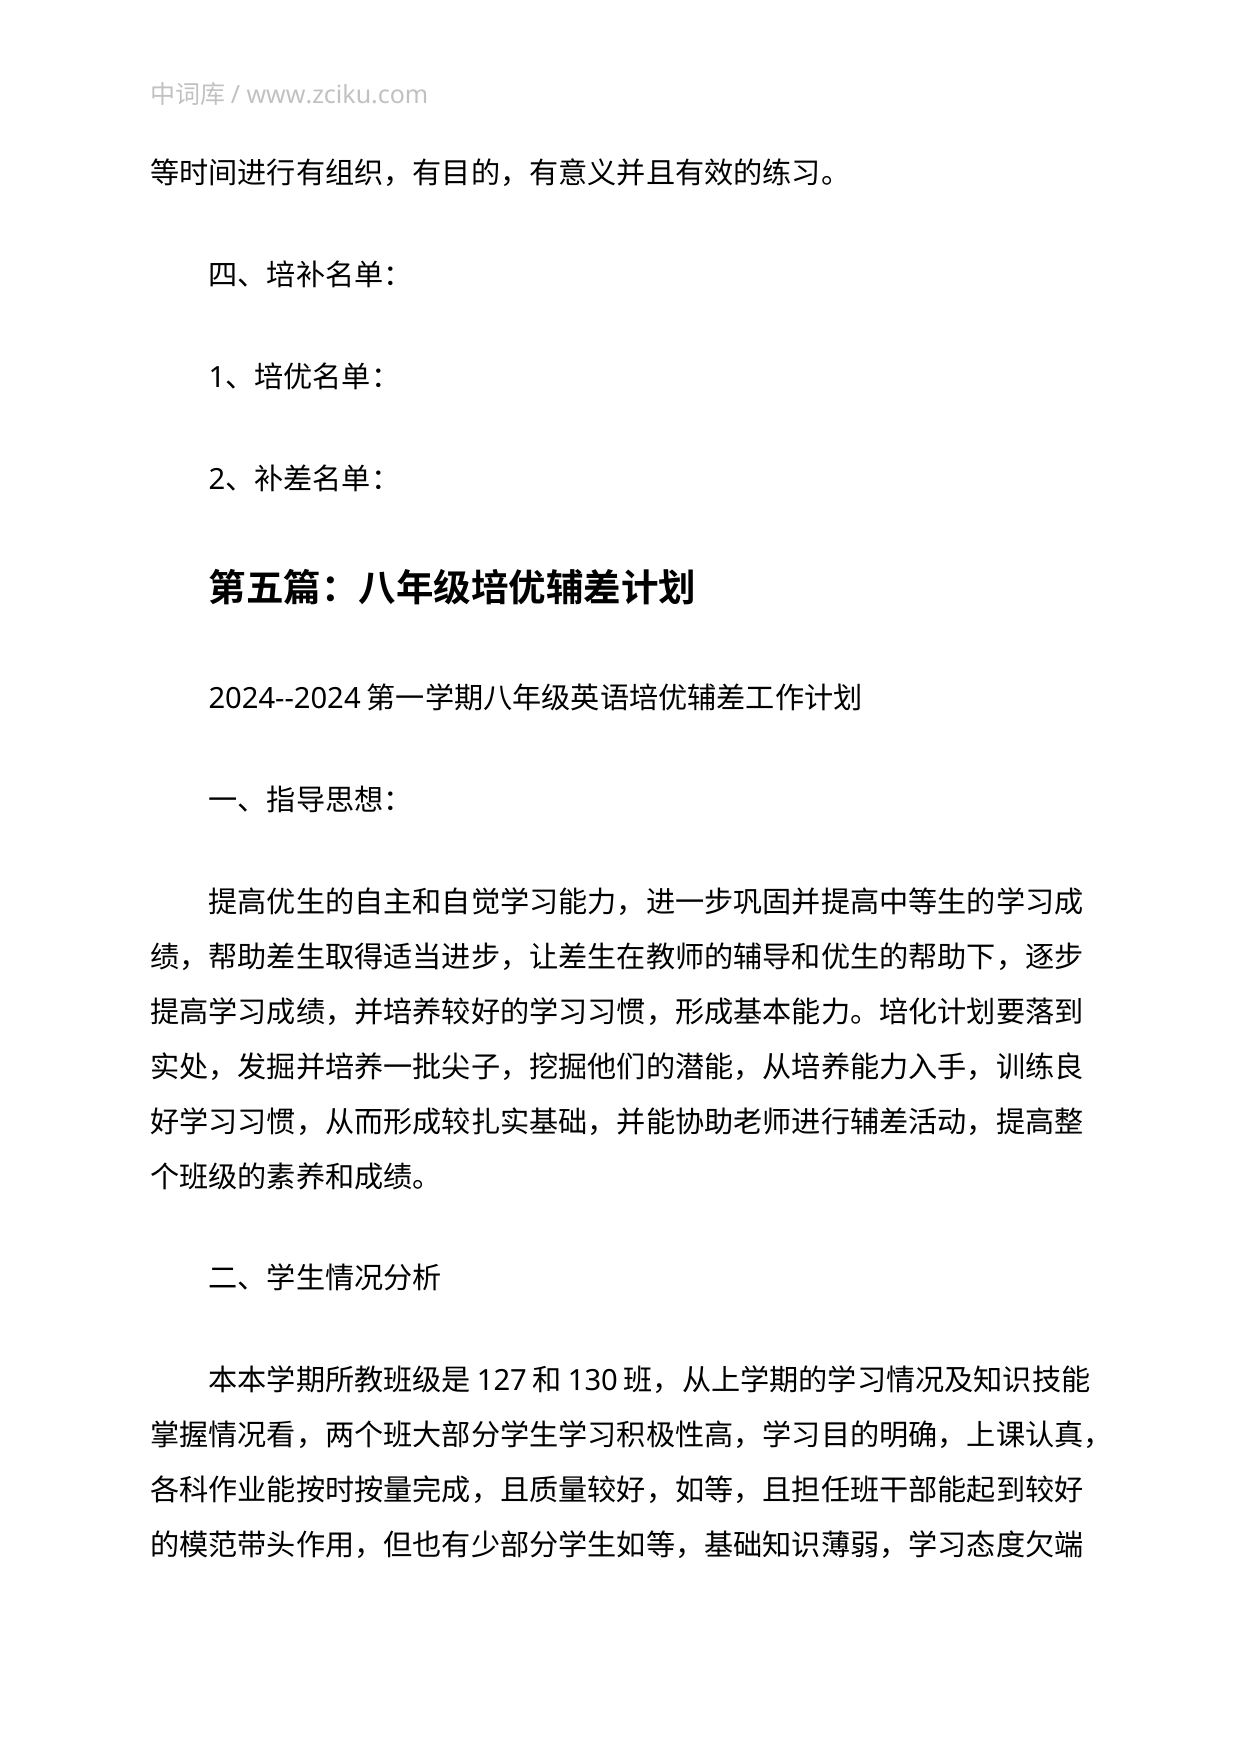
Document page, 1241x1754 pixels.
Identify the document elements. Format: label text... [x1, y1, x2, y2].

text 第五篇：八年级培优辅差计划 [150, 557, 1090, 612]
text 2024--2024第一学期八年级英语培优辅差工作计划 [150, 675, 1090, 717]
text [150, 150, 1090, 192]
text 一、指导思想： [150, 777, 1090, 819]
text 2、补差名单： [150, 456, 1090, 498]
text 二、学生情况分析 [150, 1255, 1090, 1297]
text 1、培优名单： [150, 353, 1090, 396]
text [150, 1357, 1090, 1564]
text 四、培补名单： [150, 252, 1090, 294]
text 提高优生的自主和自觉学习能力，进一步巩固并提高中等生的学习成绩，帮助差生取得适当进步，让差生在教师的辅导和优生的帮助下，逐步提高学习成绩，并培养较好的学习习惯，形成基本能力。培化计划要落到实处，发掘并培养一批尖子，挖掘他们的潜能，从培养能力入手，训练良好学习习惯，从而形成较扎实基础，并能协助老师进行辅差活动，提高整个班级的素养和成绩。 [150, 879, 1090, 1195]
